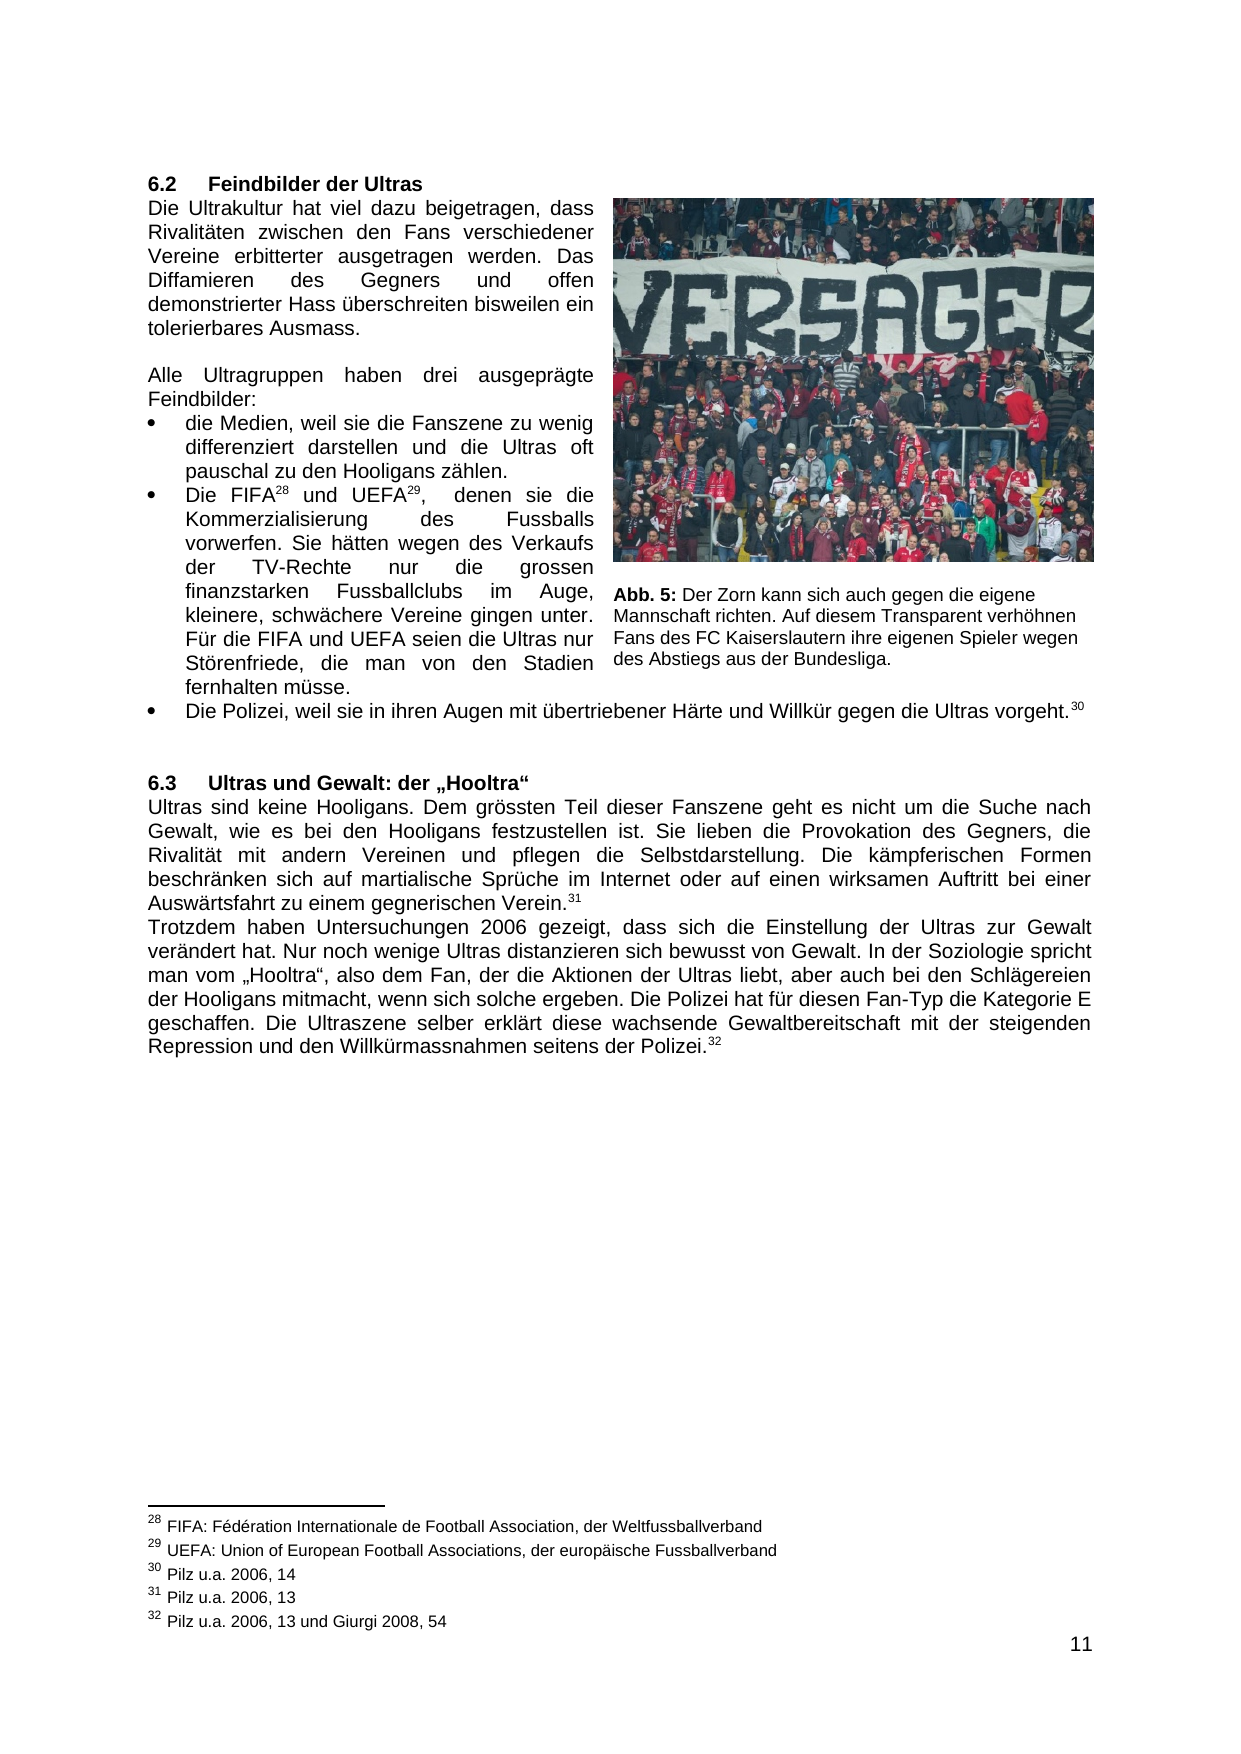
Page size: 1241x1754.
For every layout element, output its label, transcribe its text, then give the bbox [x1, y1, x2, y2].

text Trotzdem haben Untersuchungen 2006 gezeigt, dass sich die Einstellung der Ultras zur Gewalt verändert hat. Nur noch wenige Ultras distanzieren sich bewusst von Gewalt. In der Soziologie spricht man vom „Hooltra“, also dem Fan, der die Aktionen der Ultras liebt, aber auch bei den Schlägereien der Hooligans mitmacht, wenn sich solche ergeben. Die Polizei hat für diesen Fan-Typ die Kategorie E geschaffen. Die Ultraszene selber erklärt diese wachsende Gewaltbereitschaft mit der steigenden Repression und den Willkürmassnahmen seitens der Polizei. [148, 914, 1093, 1058]
list die Medien, weil sie die Fanszene zu wenig differenziert darstellen und die Ultras oft pauschal zu den Hooligans zählen. [148, 411, 613, 483]
list Die FIFA und UEFA, denen sie die Kommerzialisierung des Fussballs vorwerfen. Sie hätten wegen des Verkaufs der TV-Rechte nur die grossen finanzstarken Fussballclubs im Auge, kleinere, schwächere Vereine gingen unter. Für die FIFA und UEFA seien die Ultras nur Störenfriede, die man von den Stadien fernhalten müsse. [148, 483, 1093, 699]
text Alle Ultragruppen haben drei ausgeprägte Feindbilder: [148, 363, 613, 411]
text Die Ultrakultur hat viel dazu beigetragen, dass Rivalitäten zwischen den Fans verschiedener Vereine erbitterter ausgetragen werden. Das Diffamieren des Gegners und offen demonstrierter Hass überschreiten bisweilen ein tolerierbares Ausmass. [148, 196, 1093, 339]
list Die Polizei, weil sie in ihren Augen mit übertriebener Härte und Willkür gegen die Ultras vorgeht. [148, 699, 1093, 723]
picture [613, 198, 1095, 562]
text Ultras sind keine Hooligans. Dem grössten Teil dieser Fanszene geht es nicht um die Suche nach Gewalt, wie es bei den Hooligans festzustellen ist. Sie lieben die Provokation des Gegners, die Rivalität mit andern Vereinen und pflegen die Selbstdarstellung. Die kämpferischen Formen beschränken sich auf martialische Sprüche im Internet oder auf einen wirksamen Auftritt bei einer Auswärtsfahrt zu einem gegnerischen Verein. [148, 795, 1093, 914]
subtitle Feindbilder der Ultras [148, 172, 1093, 196]
subtitle Ultras und Gewalt: der „Hooltra“ [148, 771, 1093, 795]
